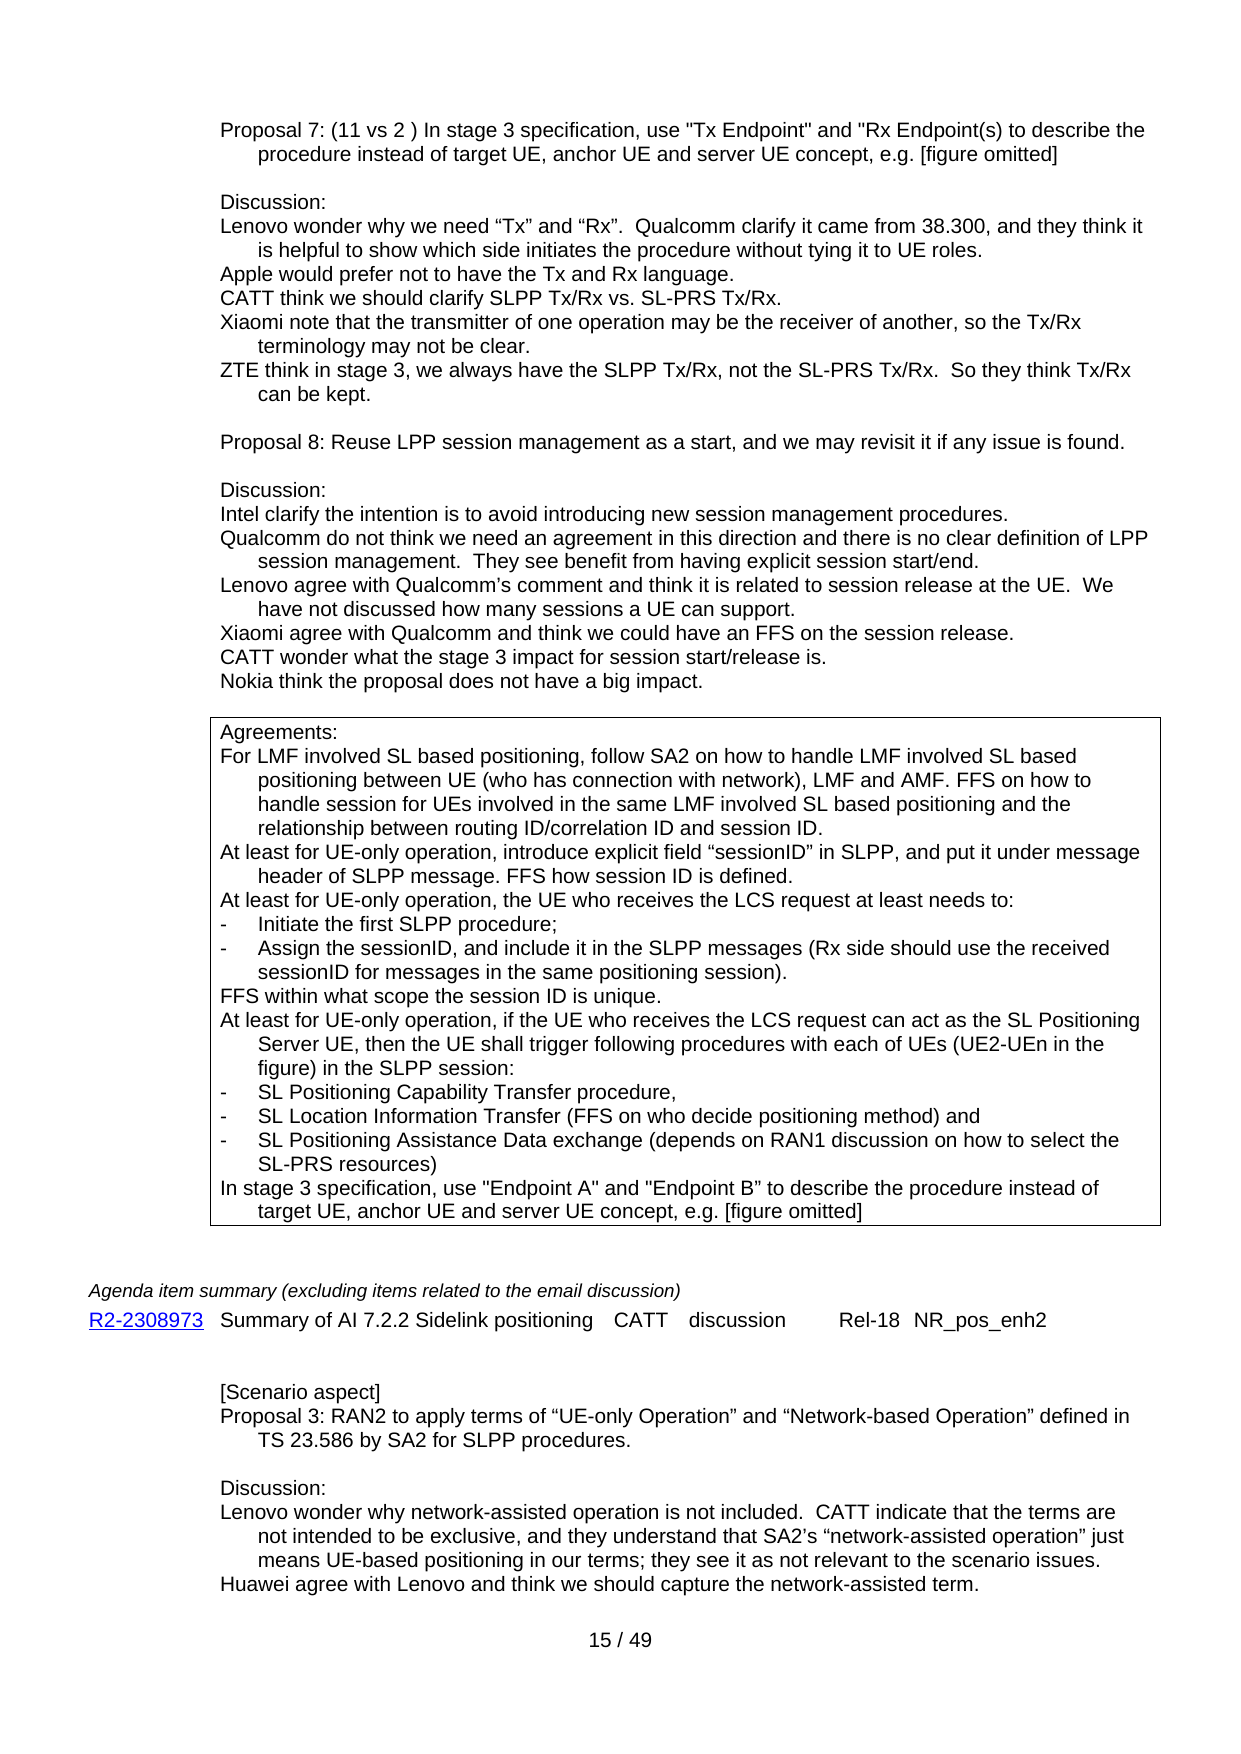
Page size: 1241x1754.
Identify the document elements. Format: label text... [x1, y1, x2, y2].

text Xiaomi note that the transmitter of one operation may be the receiver of another, so the Tx/Rx terminology may not be clear. [220, 310, 1152, 358]
text Discussion: [220, 477, 1152, 501]
text CATT wonder what the stage 3 impact for session start/release is. [220, 645, 1152, 669]
text Huawei agree with Lenovo and think we should capture the network-assisted term. [220, 1572, 1152, 1596]
text For LMF involved SL based positioning, follow SA2 on how to handle LMF involved SL based positioning between UE (who has connection with network), LMF and AMF. FFS on how to handle session for UEs involved in the same LMF involved SL based positioning and the relationship between routing ID/correlation ID and session ID. [211, 741, 1160, 837]
text At least for UE-only operation, introduce explicit field “sessionID” in SLPP, and put it under message header of SLPP message. FFS how session ID is defined. [211, 837, 1160, 885]
text Agreements: [211, 718, 1160, 741]
title R2-2308973 Summary of AI 7.2.2 Sidelink positioning CATT discussion Rel-18 NR_pos_enh2 [89, 1308, 1152, 1332]
text - SL Positioning Assistance Data exchange (depends on RAN1 discussion on how to select the SL-PRS resources) [211, 1124, 1160, 1172]
text Xiaomi agree with Qualcomm and think we could have an FFS on the session release. [220, 621, 1152, 645]
text Agenda item summary (excluding items related to the email discussion) [89, 1280, 1152, 1302]
text Apple would prefer not to have the Tx and Rx language. [220, 262, 1152, 286]
text Discussion: [220, 190, 1152, 214]
text Proposal 8: Reuse LPP session management as a start, and we may revisit it if any issue is found. [220, 429, 1152, 453]
text Intel clarify the intention is to avoid introducing new session management procedures. [220, 501, 1152, 525]
text At least for UE-only operation, if the UE who receives the LCS request can act as the SL Positioning Server UE, then the UE shall trigger following procedures with each of UEs (UE2-UEn in the figure) in the SLPP session: [211, 1004, 1160, 1076]
text FFS within what scope the session ID is unique. [211, 981, 1160, 1004]
text [Scenario aspect] [220, 1380, 1152, 1404]
text ZTE think in stage 3, we always have the SLPP Tx/Rx, not the SL-PRS Tx/Rx. So they think Tx/Rx can be kept. [220, 358, 1152, 406]
text - Assign the sessionID, and include it in the SLPP messages (Rx side should use the received sessionID for messages in the same positioning session). [211, 933, 1160, 981]
text Lenovo wonder why network-assisted operation is not included. CATT indicate that the terms are not intended to be exclusive, and they understand that SA2’s “network-assisted operation” just means UE-based positioning in our terms; they see it as not relevant to the scenario issues. [220, 1500, 1152, 1572]
text Lenovo agree with Qualcomm’s comment and think it is related to session release at the UE. We have not discussed how many sessions a UE can support. [220, 573, 1152, 621]
text - Initiate the first SLPP procedure; [211, 909, 1160, 933]
text - SL Positioning Capability Transfer procedure, [211, 1076, 1160, 1100]
text - SL Location Information Transfer (FFS on who decide positioning method) and [211, 1100, 1160, 1124]
text CATT think we should clarify SLPP Tx/Rx vs. SL-PRS Tx/Rx. [220, 286, 1152, 310]
text Proposal 7: (11 vs 2 ) In stage 3 specification, use "Tx Endpoint" and "Rx Endpoint(s) to describe the procedure instead of target UE, anchor UE and server UE concept, e.g. [figure omitted] [220, 118, 1152, 166]
text In stage 3 specification, use "Endpoint A" and "Endpoint B” to describe the procedure instead of target UE, anchor UE and server UE concept, e.g. [figure omitted] [211, 1172, 1160, 1225]
text Qualcomm do not think we need an agreement in this direction and there is no clear definition of LPP session management. They see benefit from having explicit session start/end. [220, 525, 1152, 573]
text Lenovo wonder why we need “Tx” and “Rx”. Qualcomm clarify it came from 38.300, and they think it is helpful to show which side initiates the procedure without tying it to UE roles. [220, 214, 1152, 262]
text Discussion: [220, 1476, 1152, 1500]
text Proposal 3: RAN2 to apply terms of “UE-only Operation” and “Network-based Operation” defined in TS 23.586 by SA2 for SLPP procedures. [220, 1404, 1152, 1452]
text At least for UE-only operation, the UE who receives the LCS request at least needs to: [211, 885, 1160, 909]
text Nokia think the proposal does not have a big impact. [220, 669, 1152, 693]
